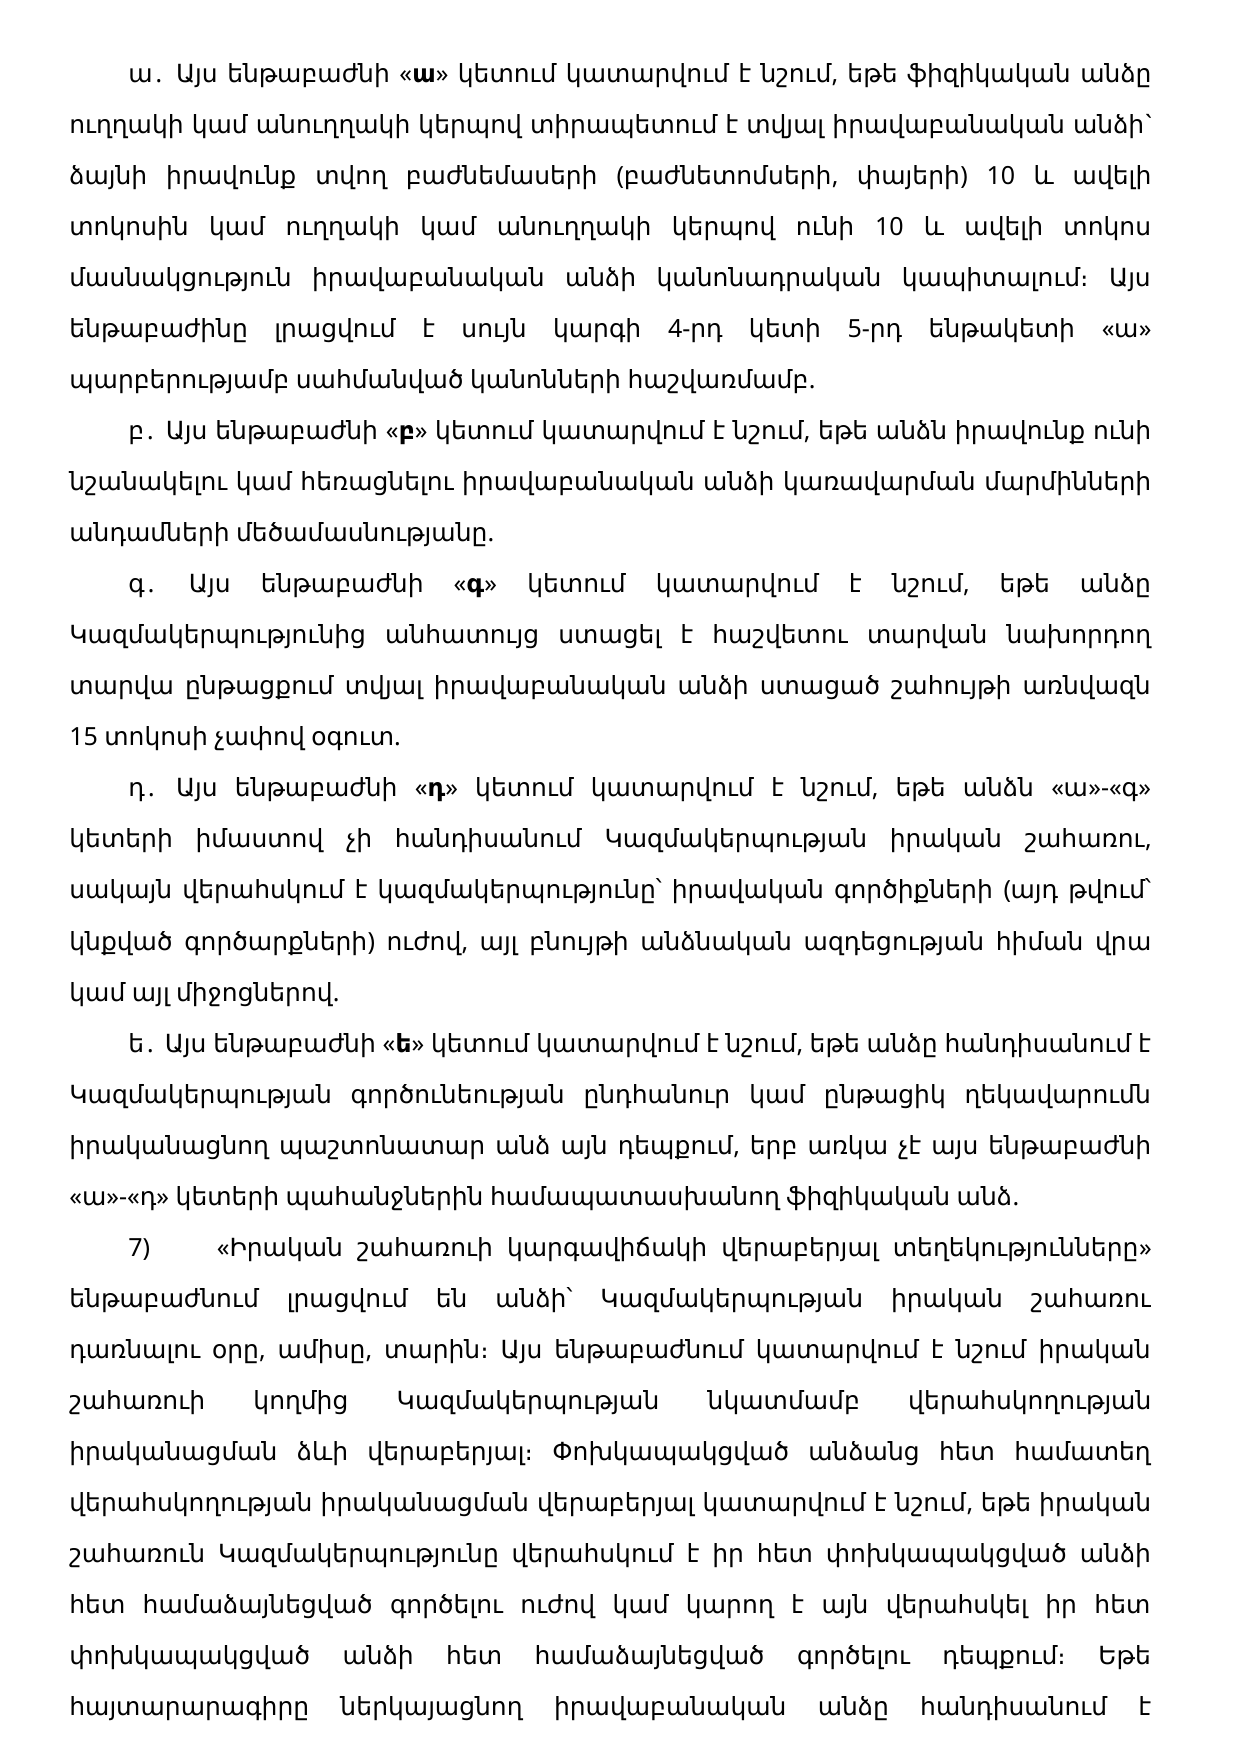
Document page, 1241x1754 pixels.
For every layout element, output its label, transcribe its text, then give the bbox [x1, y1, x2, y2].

text բ․ Այս ենթաբաժնի «բ» կետում կատարվում է նշում, եթե անձն իրավունք ունի նշանակելու կամ հեռացնելու իրավաբանական անձի կառավարման մարմինների անդամների մեծամասնությանը. [69, 413, 1152, 549]
text գ․ Այս ենթաբաժնի «գ» կետում կատարվում է նշում, եթե անձը Կազմակերպությունից անհատույց ստացել է հաշվետու տարվան նախորդող տարվա ընթացքում տվյալ իրավաբանական անձի ստացած շահույթի առնվազն 15 տոկոսի չափով օգուտ. [69, 566, 1152, 753]
text դ․ Այս ենթաբաժնի «դ» կետում կատարվում է նշում, եթե անձն «ա»-«գ» կետերի իմաստով չի հանդիսանում Կազմակերպության իրական շահառու, սակայն վերահսկում է կազմակերպությունը՝ իրավական գործիքների (այդ թվում՝ կնքված գործարքների) ուժով, այլ բնույթի անձնական ազդեցության հիման վրա կամ այլ միջոցներով. [69, 770, 1152, 1008]
text ա․ Այս ենթաբաժնի «ա» կետում կատարվում է նշում, եթե ֆիզիկական անձը ուղղակի կամ անուղղակի կերպով տիրապետում է տվյալ իրավաբանական անձի` ձայնի իրավունք տվող բաժնեմասերի (բաժնետոմսերի, փայերի) 10 և ավելի տոկոսին կամ ուղղակի կամ անուղղակի կերպով ունի 10 և ավելի տոկոս մասնակցություն իրավաբանական անձի կանոնադրական կապիտալում։ Այս ենթաբաժինը լրացվում է սույն կարգի 4-րդ կետի 5-րդ ենթակետի «ա» պարբերությամբ սահմանված կանոնների հաշվառմամբ. [69, 56, 1152, 396]
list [69, 1229, 1152, 1723]
text ե․ Այս ենթաբաժնի «ե» կետում կատարվում է նշում, եթե անձը հանդիսանում է Կազմակերպության գործունեության ընդհանուր կամ ընթացիկ ղեկավարումն իրականացնող պաշտոնատար անձ այն դեպքում, երբ առկա չէ այս ենթաբաժնի «ա»-«դ» կետերի պահանջներին համապատասխանող ֆիզիկական անձ. [69, 1025, 1152, 1212]
